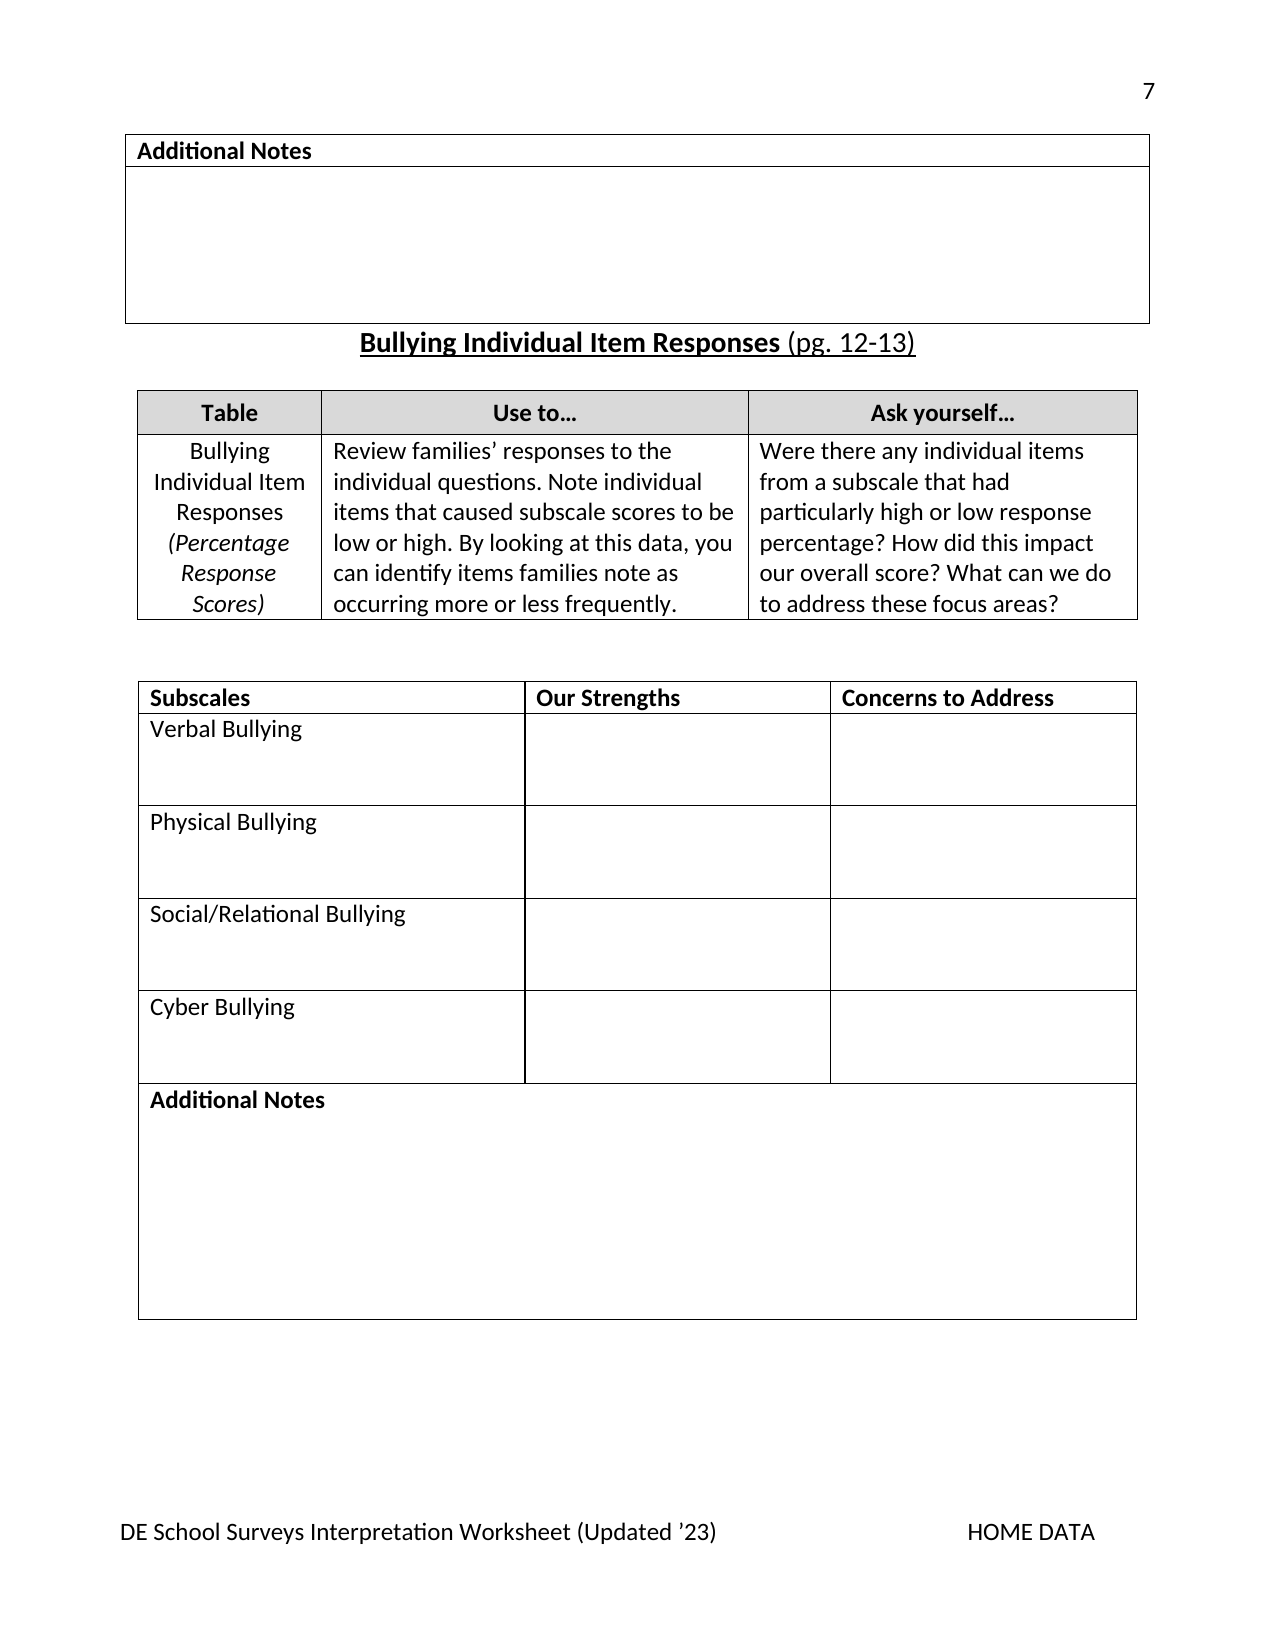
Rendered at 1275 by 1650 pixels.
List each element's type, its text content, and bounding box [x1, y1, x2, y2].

table_cell [831, 806, 1136, 898]
table_cell Review families’ responses to the individual questions. Note individual items that caused subscale scores to be low or high. By looking at this data, you can identify items families note as occurring more or less frequently. [322, 435, 748, 618]
table_cell [831, 714, 1136, 805]
table_cell [831, 991, 1136, 1083]
table_header Our Strengths [526, 682, 830, 712]
table_cell Physical Bullying [139, 806, 524, 898]
table_cell [526, 714, 830, 805]
table_cell [126, 167, 1149, 323]
table_cell [831, 899, 1136, 990]
table_header Ask yourself… [749, 391, 1137, 434]
table_cell Cyber Bullying [139, 991, 524, 1083]
table_header Table [138, 391, 321, 434]
table_cell [526, 806, 830, 898]
table_cell [526, 991, 830, 1083]
table_cell Verbal Bullying [139, 714, 524, 805]
table_cell Social/Relational Bullying [139, 899, 524, 990]
table_cell Additional Notes [126, 135, 1149, 166]
table_header Subscales [139, 682, 524, 712]
table_cell Were there any individual items from a subscale that had particularly high or low response percentage? How did this impact our overall score? What can we do to address these focus areas? [749, 435, 1137, 618]
table_header Concerns to Address [831, 682, 1136, 712]
table_cell [526, 899, 830, 990]
table_cell Bullying Individual Item Responses (Percentage Response Scores) [138, 435, 321, 618]
table_cell Additional Notes [139, 1084, 1136, 1319]
table_header Use to… [322, 391, 748, 434]
text Bullying Individual Item Responses (pg. 12-13) [120, 324, 1155, 360]
